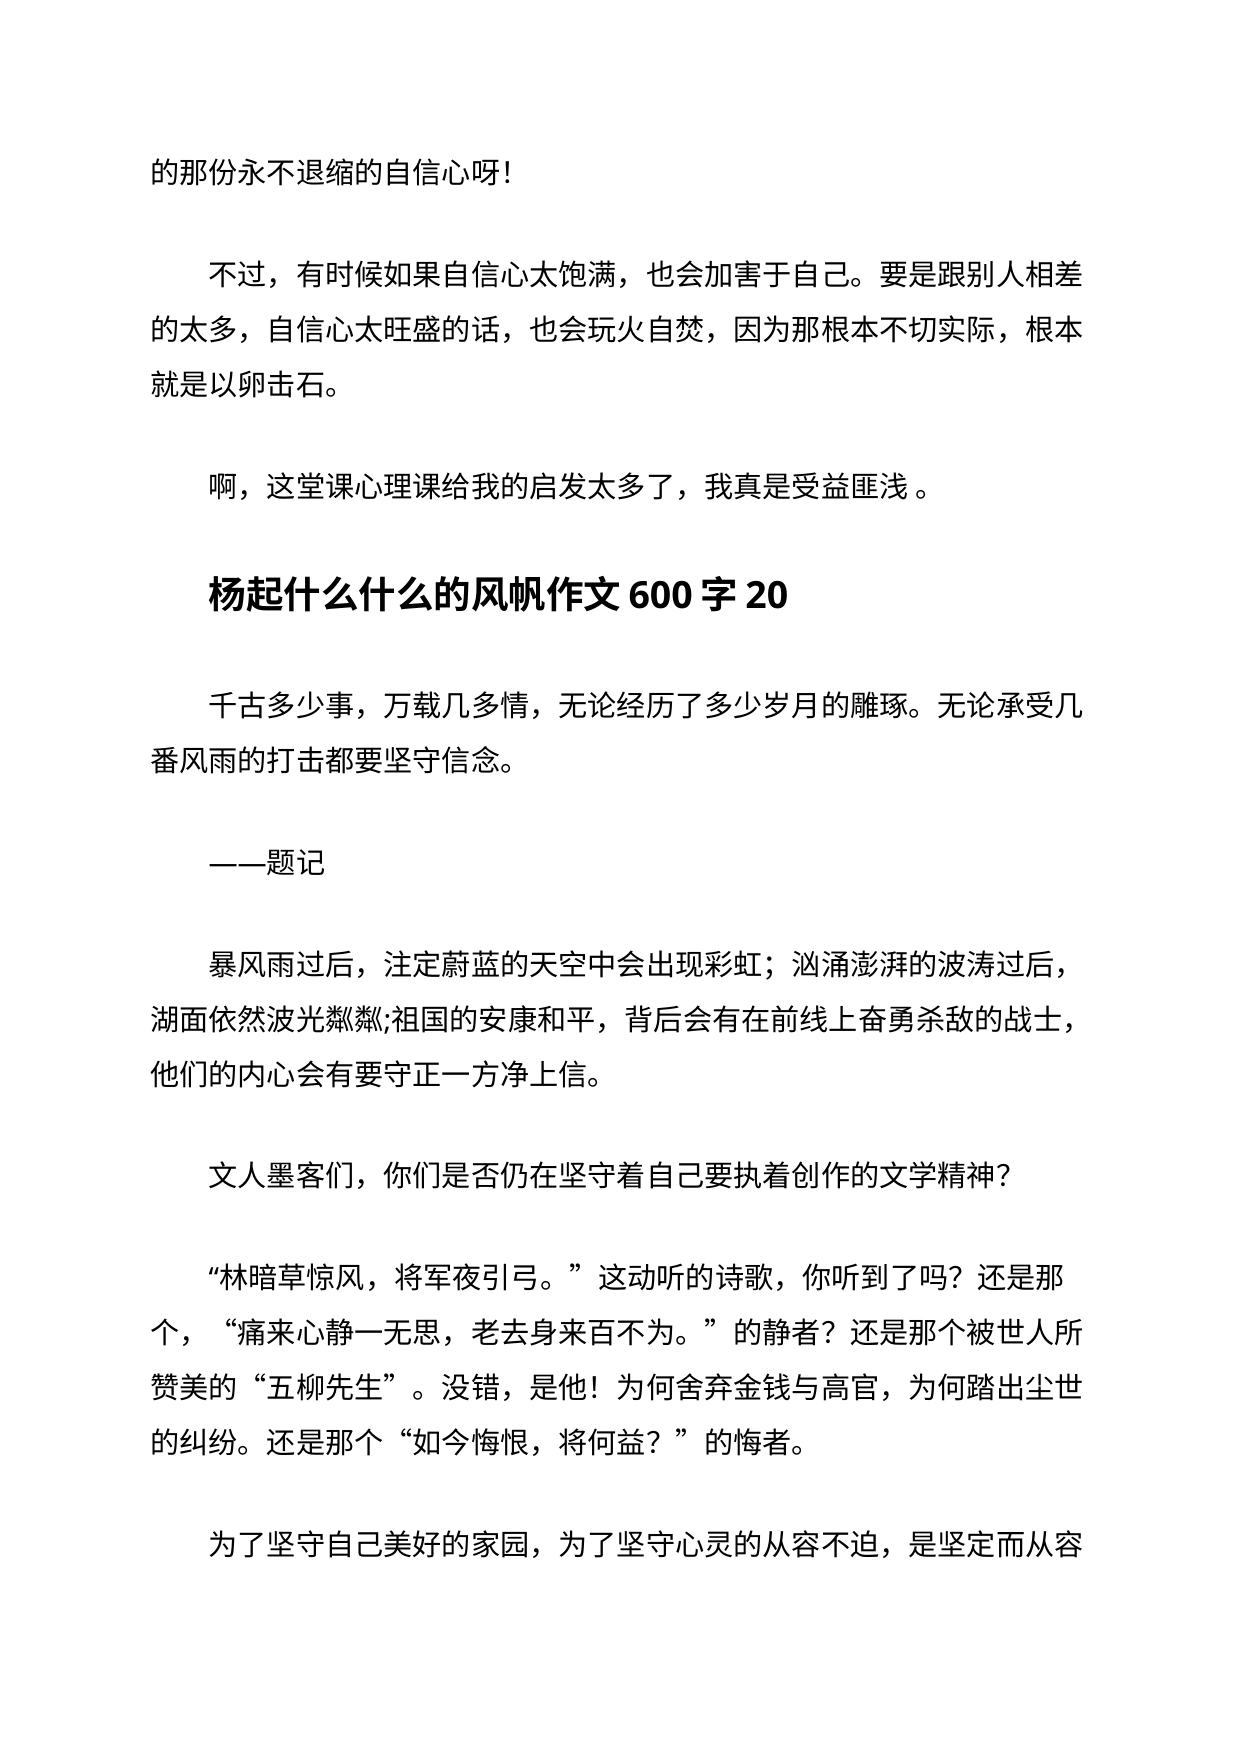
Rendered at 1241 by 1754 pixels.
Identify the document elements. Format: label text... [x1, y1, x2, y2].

text 不过，有时候如果自信心太饱满，也会加害于自己。要是跟别人相差的太多，自信心太旺盛的话，也会玩火自焚，因为那根本不切实际，根本就是以卵击石。 [150, 252, 1090, 404]
text 文人墨客们，你们是否仍在坚守着自己要执着创作的文学精神？ [150, 1153, 1090, 1195]
text 杨起什么什么的风帆作文600字20 [150, 565, 1090, 619]
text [150, 150, 1090, 192]
text 千古多少事，万载几多情，无论经历了多少岁月的雕琢。无论承受几番风雨的打击都要坚守信念。 [150, 683, 1090, 780]
text 啊，这堂课心理课给我的启发太多了，我真是受益匪浅 。 [150, 463, 1090, 506]
text “林暗草惊风，将军夜引弓。”这动听的诗歌，你听到了吗？还是那个，“痛来心静一无思，老去身来百不为。”的静者？还是那个被世人所赞美的“五柳先生”。没错，是他！为何舍弃金钱与高官，为何踏出尘世的纠纷。还是那个“如今悔恨，将何益？”的悔者。 [150, 1255, 1090, 1462]
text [150, 1521, 1090, 1564]
text 暴风雨过后，注定蔚蓝的天空中会出现彩虹；汹涌澎湃的波涛过后，湖面依然波光粼粼;祖国的安康和平，背后会有在前线上奋勇杀敌的战士，他们的内心会有要守正一方净上信。 [150, 941, 1090, 1093]
text ——题记 [150, 839, 1090, 882]
